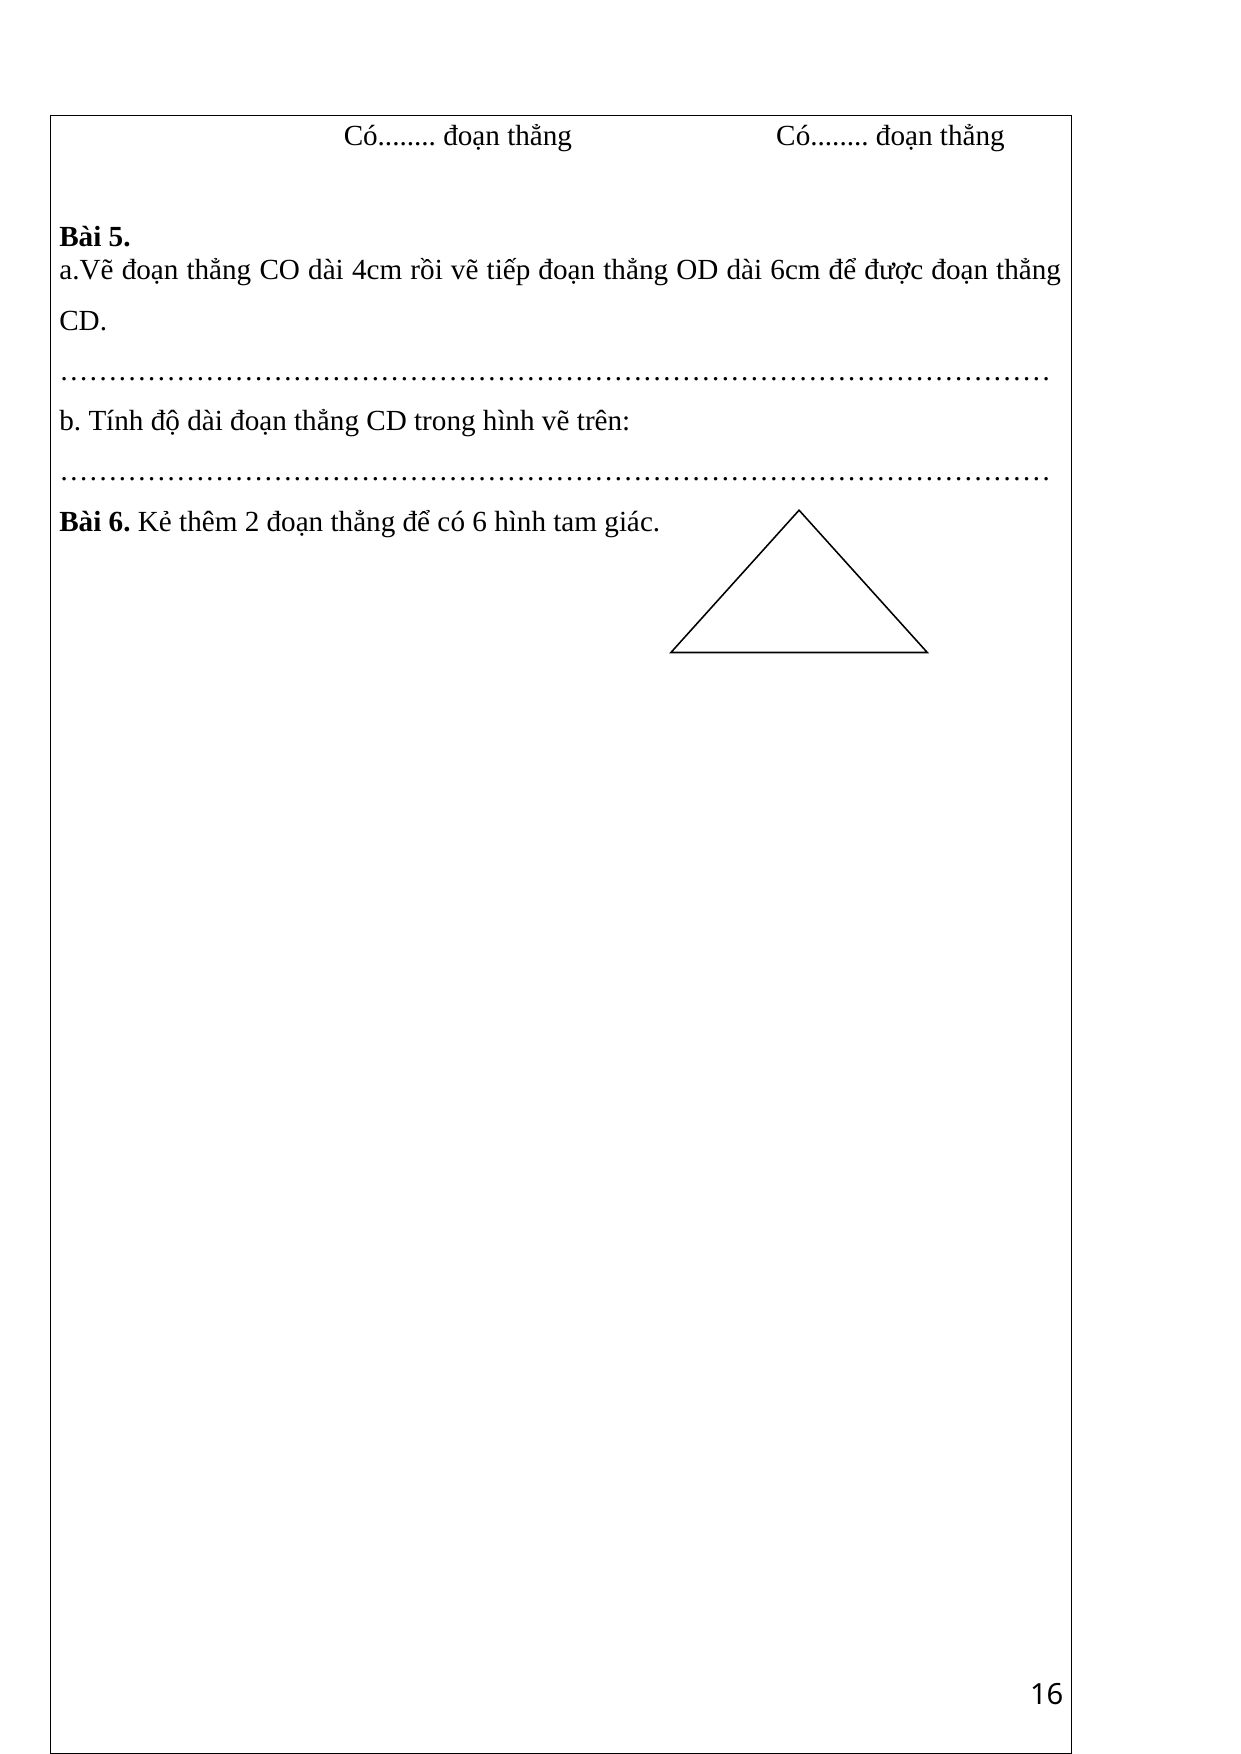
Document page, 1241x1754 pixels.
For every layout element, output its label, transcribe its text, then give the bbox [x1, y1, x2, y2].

text Có........ đoạn thẳng Có........ đoạn thẳng [59, 118, 1063, 152]
text ………………………………………………………………………………………… [59, 353, 1063, 386]
text Bài 5. [59, 219, 1063, 252]
text b. Tính độ dài đoạn thẳng CD trong hình vẽ trên: [59, 403, 1063, 437]
text ………………………………………………………………………………………… [59, 453, 1063, 487]
text a.Vẽ đoạn thẳng CO dài 4cm rồi vẽ tiếp đoạn thẳng OD dài 6cm để được đoạn thẳng CD. [59, 252, 1063, 336]
text Bài 6. Kẻ thêm 2 đoạn thẳng để có 6 hình tam giác. [59, 504, 1063, 537]
